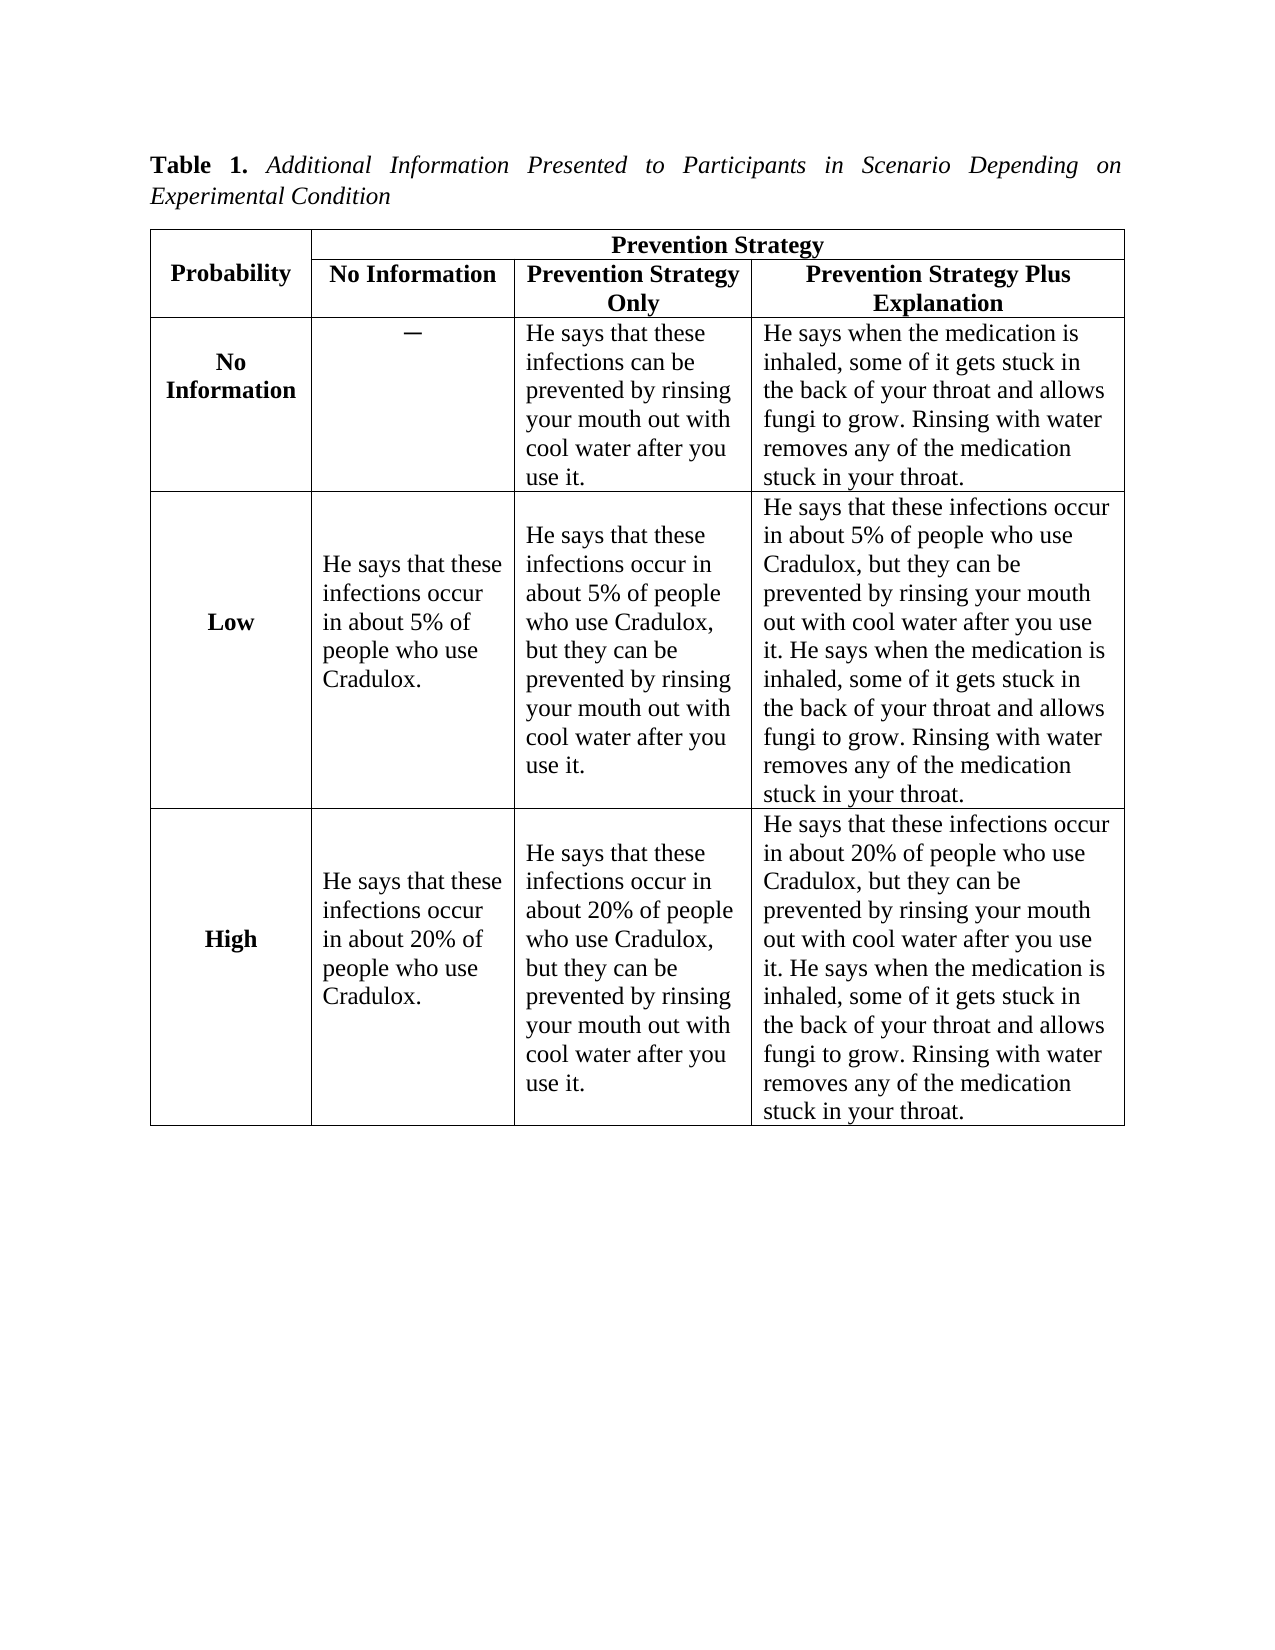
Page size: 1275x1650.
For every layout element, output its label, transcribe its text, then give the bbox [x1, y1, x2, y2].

table_cell He says that these infections can be prevented by rinsing your mouth out with cool water after you use it. [515, 318, 751, 491]
table_cell He says that these infections occur in about 5% of people who use Cradulox. [312, 492, 514, 808]
table_header Probability [151, 230, 311, 317]
table_cell He says that these infections occur in about 20% of people who use Cradulox. [312, 809, 514, 1125]
table_cell ─ [312, 318, 514, 491]
table_cell No Information [151, 318, 311, 491]
table_cell High [151, 809, 311, 1125]
table_cell He says that these infections occur in about 20% of people who use Cradulox, but they can be prevented by rinsing your mouth out with cool water after you use it. [515, 809, 751, 1125]
table_header Prevention Strategy [312, 230, 1124, 258]
table_cell Prevention Strategy Plus Explanation [752, 260, 1124, 317]
table_cell He says that these infections occur in about 20% of people who use Cradulox, but they can be prevented by rinsing your mouth out with cool water after you use it. He says when the medication is inhaled, some of it gets stuck in the back of your throat and allows fungi to grow. Rinsing with water removes any of the medication stuck in your throat. [752, 809, 1124, 1125]
table_cell He says that these infections occur in about 5% of people who use Cradulox, but they can be prevented by rinsing your mouth out with cool water after you use it. [515, 492, 751, 808]
table_cell Low [151, 492, 311, 808]
table_cell Prevention Strategy Only [515, 260, 751, 317]
text Table 1. Additional Information Presented to Participants in Scenario Depending on Experimental Condition [150, 150, 1125, 210]
table_cell He says that these infections occur in about 5% of people who use Cradulox, but they can be prevented by rinsing your mouth out with cool water after you use it. He says when the medication is inhaled, some of it gets stuck in the back of your throat and allows fungi to grow. Rinsing with water removes any of the medication stuck in your throat. [752, 492, 1124, 808]
table_cell He says when the medication is inhaled, some of it gets stuck in the back of your throat and allows fungi to grow. Rinsing with water removes any of the medication stuck in your throat. [752, 318, 1124, 491]
table_cell No Information [312, 260, 514, 317]
